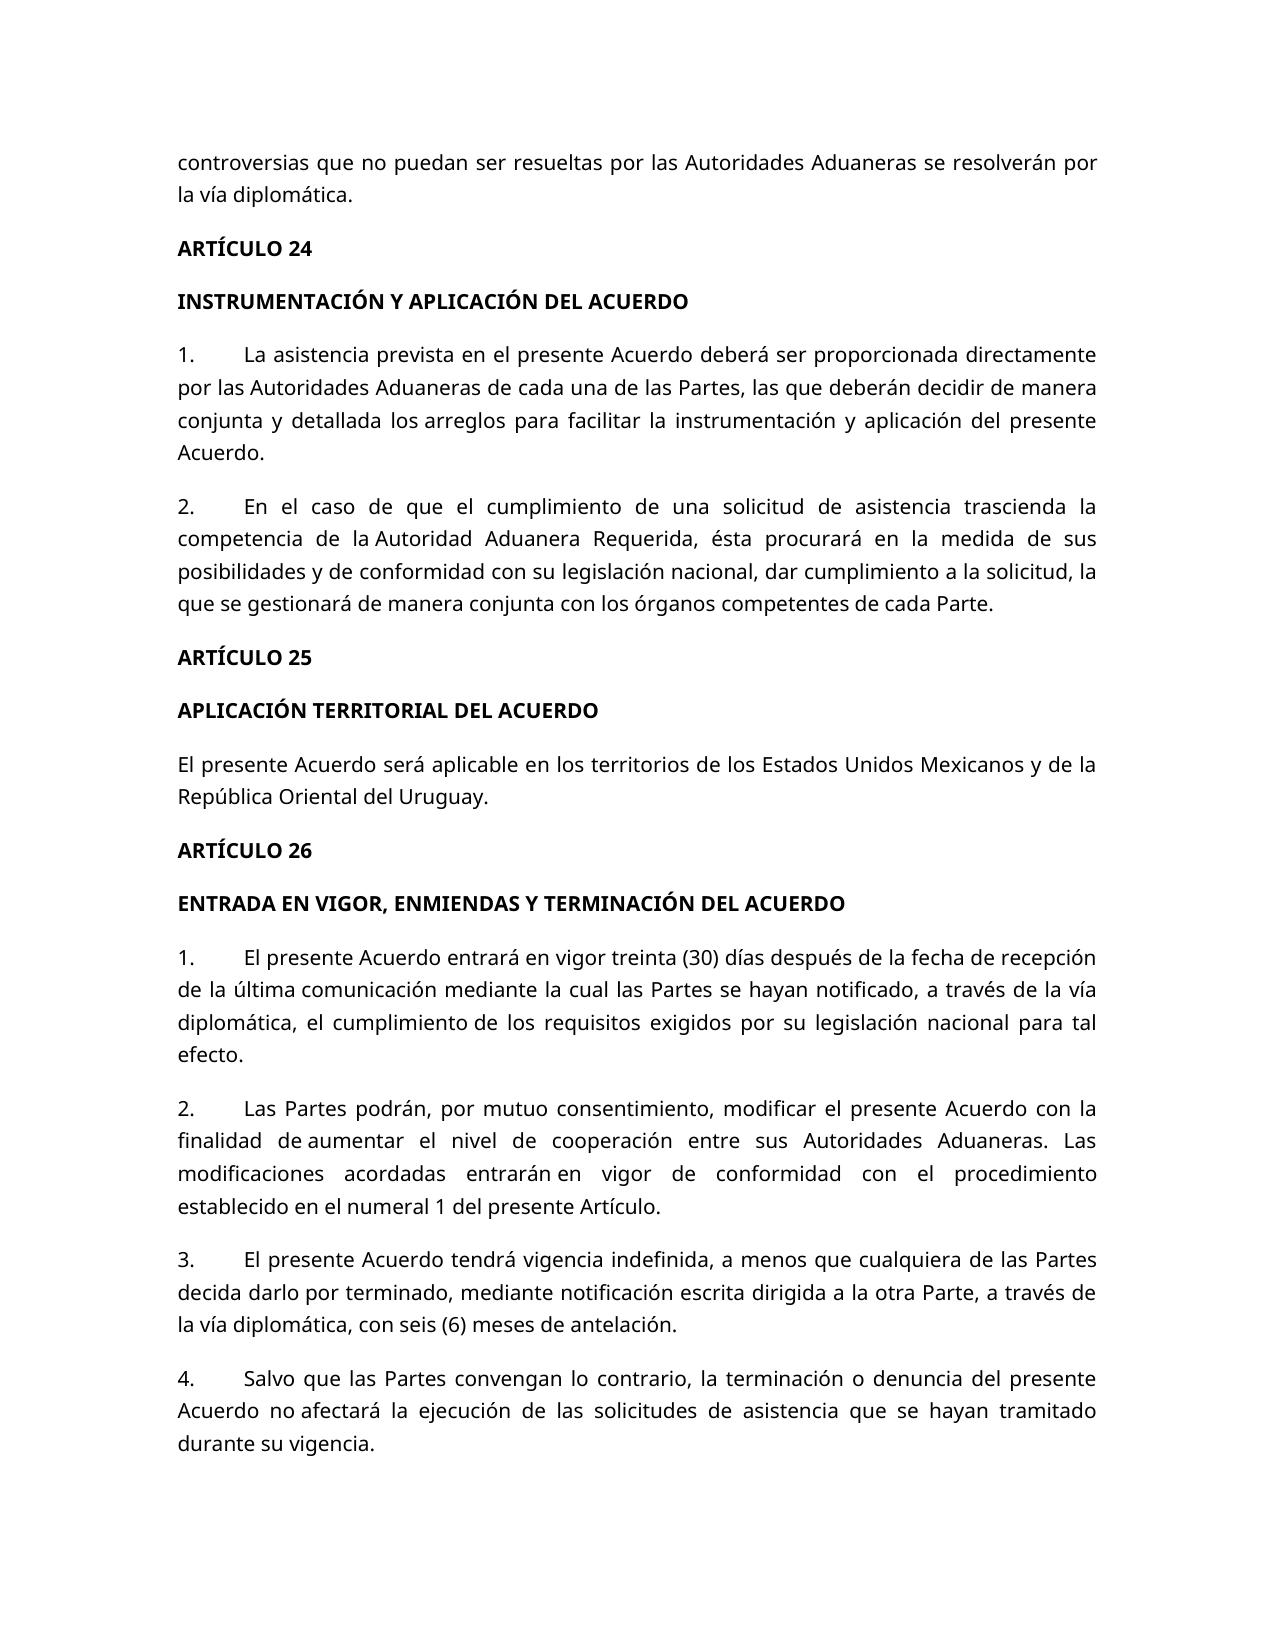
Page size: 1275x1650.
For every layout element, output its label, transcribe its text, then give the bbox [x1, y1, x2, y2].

text APLICACIÓN TERRITORIAL DEL ACUERDO [177, 696, 1098, 725]
text El presente Acuerdo será aplicable en los territorios de los Estados Unidos Mexicanos y de la República Oriental del Uruguay. [177, 750, 1098, 811]
text ARTÍCULO 25 [177, 643, 1098, 671]
text ARTÍCULO 24 [177, 234, 1098, 262]
text ARTÍCULO 26 [177, 836, 1098, 864]
text INSTRUMENTACIÓN Y APLICACIÓN DEL ACUERDO [177, 287, 1098, 316]
text 1. La asistencia prevista en el presente Acuerdo deberá ser proporcionada directamente por las Autoridades Aduaneras de cada una de las Partes, las que deberán decidir de manera conjunta y detallada los arreglos para facilitar la instrumentación y aplicación del presente Acuerdo. [177, 341, 1098, 467]
text 2. Las Partes podrán, por mutuo consentimiento, modificar el presente Acuerdo con la finalidad de aumentar el nivel de cooperación entre sus Autoridades Aduaneras. Las modificaciones acordadas entrarán en vigor de conformidad con el procedimiento establecido en el numeral 1 del presente Artículo. [177, 1094, 1098, 1220]
text 3. El presente Acuerdo tendrá vigencia indefinida, a menos que cualquiera de las Partes decida darlo por terminado, mediante notificación escrita dirigida a la otra Parte, a través de la vía diplomática, con seis (6) meses de antelación. [177, 1245, 1098, 1339]
text 4. Salvo que las Partes convengan lo contrario, la terminación o denuncia del presente Acuerdo no afectará la ejecución de las solicitudes de asistencia que se hayan tramitado durante su vigencia. [177, 1364, 1098, 1458]
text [177, 148, 1098, 209]
text ENTRADA EN VIGOR, ENMIENDAS Y TERMINACIÓN DEL ACUERDO [177, 889, 1098, 918]
text 1. El presente Acuerdo entrará en vigor treinta (30) días después de la fecha de recepción de la última comunicación mediante la cual las Partes se hayan notificado, a través de la vía diplomática, el cumplimiento de los requisitos exigidos por su legislación nacional para tal efecto. [177, 943, 1098, 1069]
text 2. En el caso de que el cumplimiento de una solicitud de asistencia trascienda la competencia de la Autoridad Aduanera Requerida, ésta procurará en la medida de sus posibilidades y de conformidad con su legislación nacional, dar cumplimiento a la solicitud, la que se gestionará de manera conjunta con los órganos competentes de cada Parte. [177, 492, 1098, 618]
